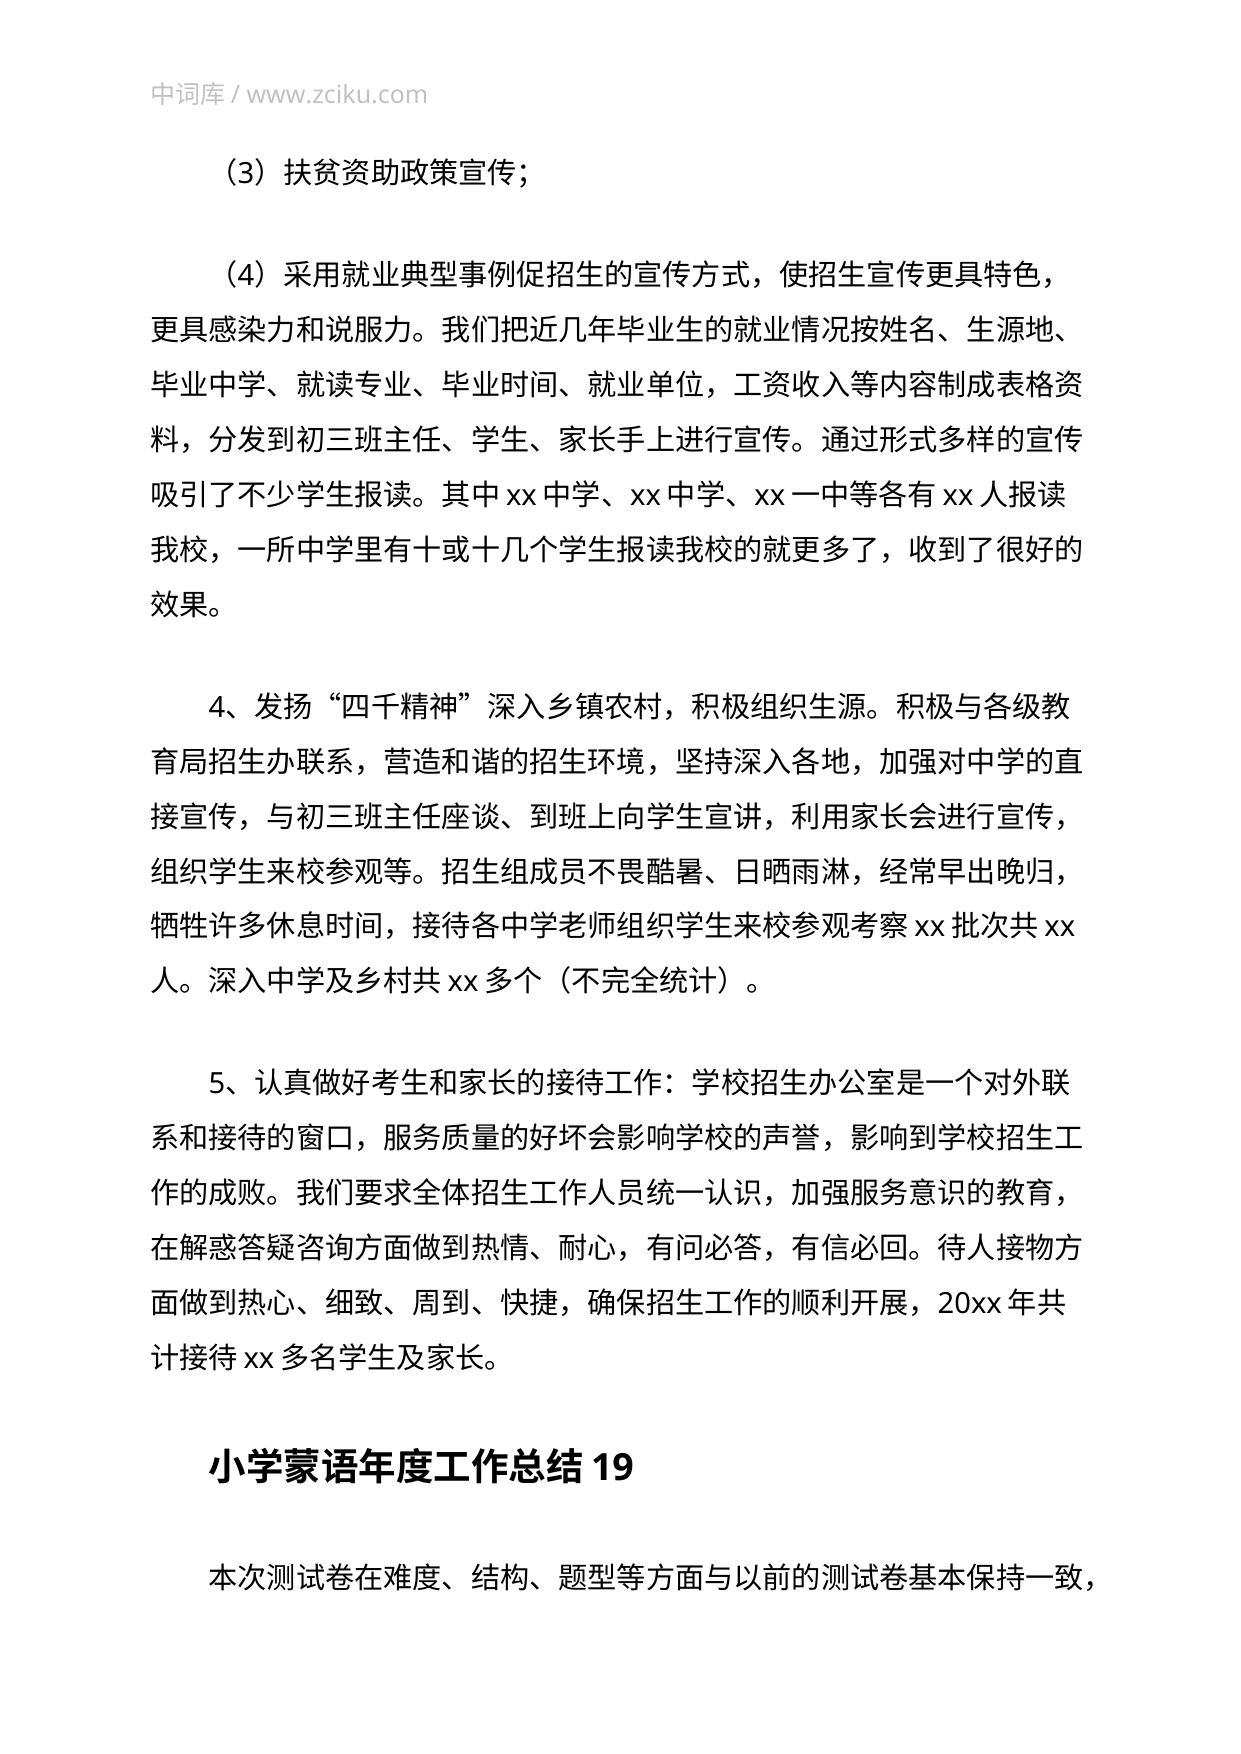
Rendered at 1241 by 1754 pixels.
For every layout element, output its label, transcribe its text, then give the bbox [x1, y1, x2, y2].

text （4）采用就业典型事例促招生的宣传方式，使招生宣传更具特色，更具感染力和说服力。我们把近几年毕业生的就业情况按姓名、生源地、毕业中学、就读专业、毕业时间、就业单位，工资收入等内容制成表格资料，分发到初三班主任、学生、家长手上进行宣传。通过形式多样的宣传吸引了不少学生报读。其中xx中学、xx中学、xx一中等各有xx人报读我校，一所中学里有十或十几个学生报读我校的就更多了，收到了很好的效果。 [150, 252, 1090, 624]
text （3）扶贫资助政策宣传； [150, 150, 1090, 192]
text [150, 1554, 1090, 1597]
text 5、认真做好考生和家长的接待工作：学校招生办公室是一个对外联系和接待的窗口，服务质量的好坏会影响学校的声誉，影响到学校招生工作的成败。我们要求全体招生工作人员统一认识，加强服务意识的教育，在解惑答疑咨询方面做到热情、耐心，有问必答，有信必回。待人接物方面做到热心、细致、周到、快捷，确保招生工作的顺利开展，20xx年共计接待xx多名学生及家长。 [150, 1060, 1090, 1377]
text 4、发扬“四千精神”深入乡镇农村，积极组织生源。积极与各级教育局招生办联系，营造和谐的招生环境，坚持深入各地，加强对中学的直接宣传，与初三班主任座谈、到班上向学生宣讲，利用家长会进行宣传，组织学生来校参观等。招生组成员不畏酷暑、日晒雨淋，经常早出晚归，牺牲许多休息时间，接待各中学老师组织学生来校参观考察xx批次共xx人。深入中学及乡村共xx多个（不完全统计）。 [150, 683, 1090, 1000]
text 小学蒙语年度工作总结19 [150, 1437, 1090, 1491]
